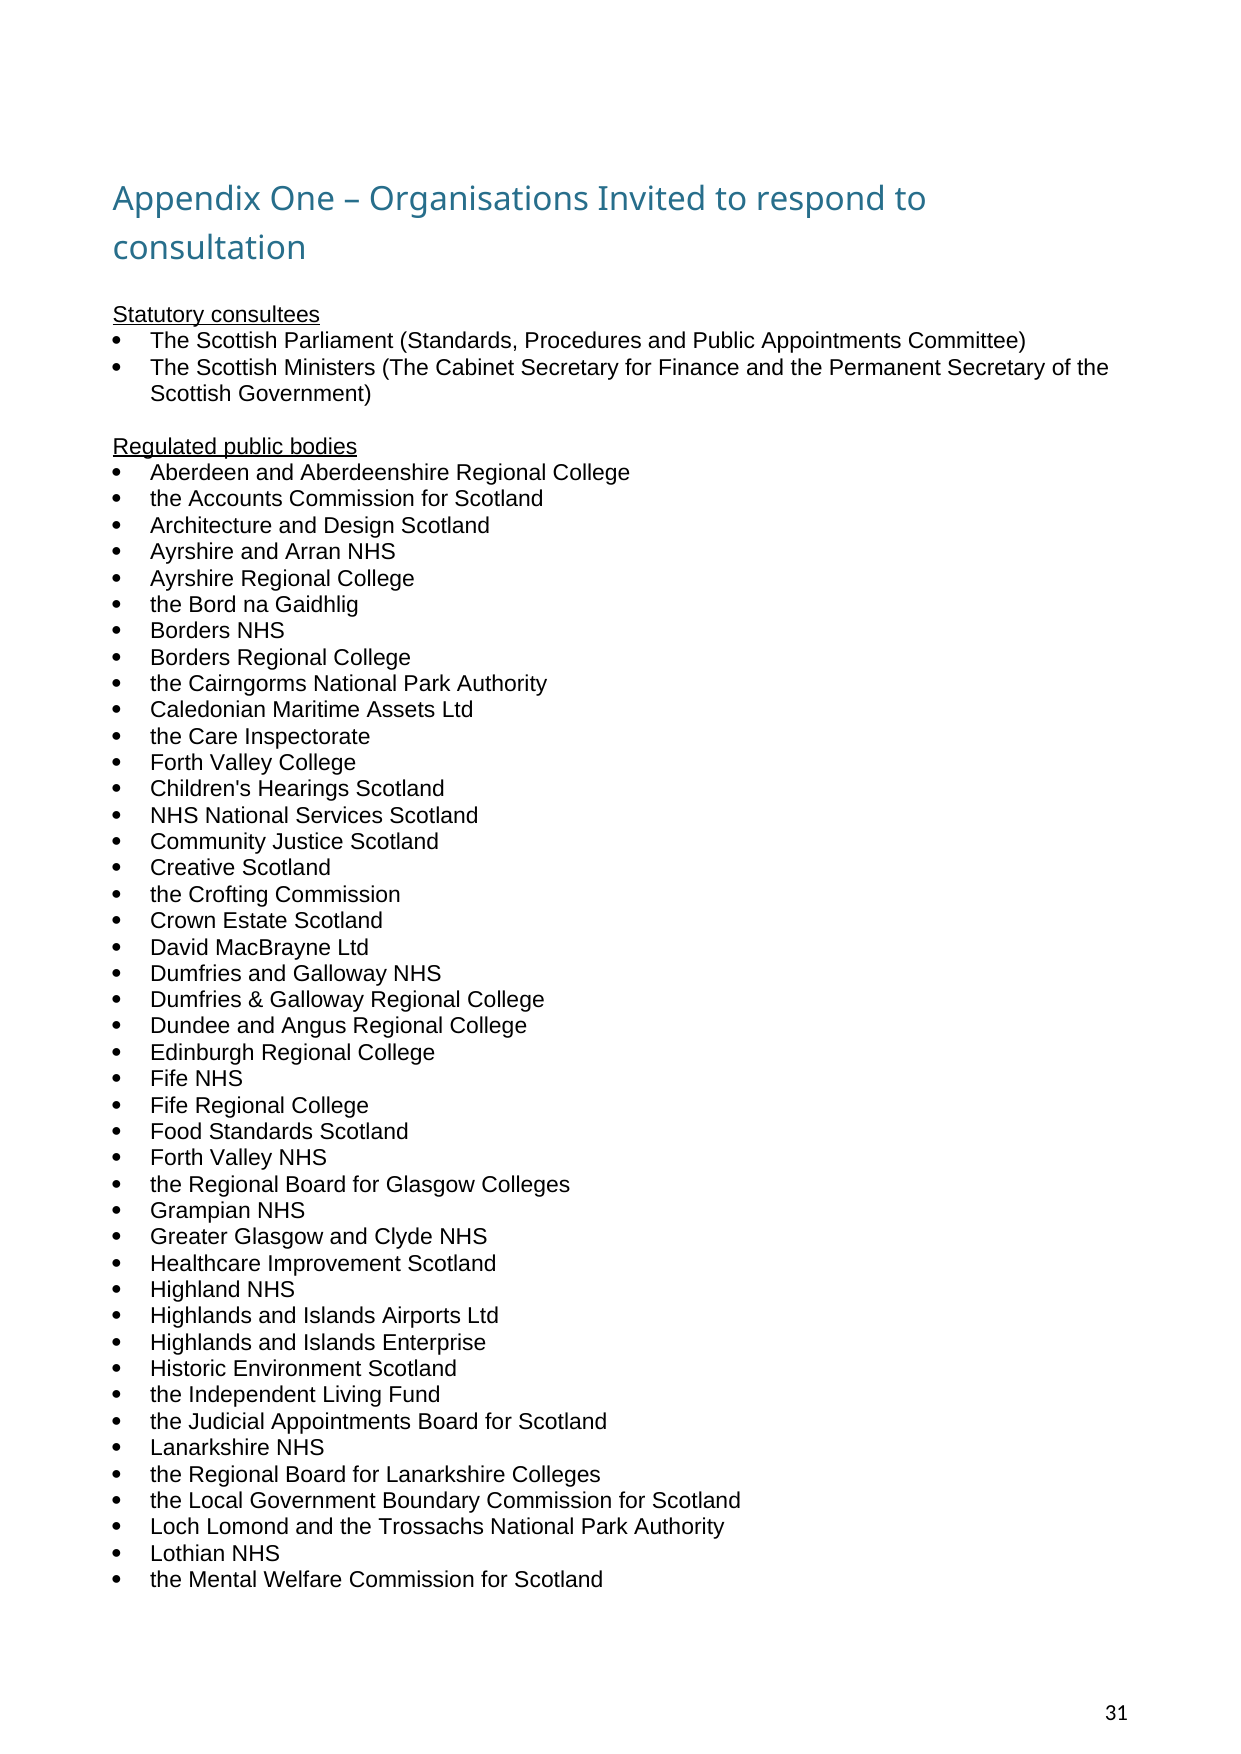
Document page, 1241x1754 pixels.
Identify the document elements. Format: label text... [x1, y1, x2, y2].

list Ayrshire Regional College [112, 564, 1128, 591]
list Fife Regional College [112, 1092, 1128, 1118]
list the Accounts Commission for Scotland [112, 485, 1128, 512]
list the Regional Board for Lanarkshire Colleges [112, 1461, 1128, 1487]
list Dumfries and Galloway NHS [112, 960, 1128, 986]
list Borders Regional College [112, 643, 1128, 670]
list Edinburgh Regional College [112, 1039, 1128, 1065]
list Highlands and Islands Airports Ltd [112, 1302, 1128, 1329]
list Crown Estate Scotland [112, 907, 1128, 933]
list Greater Glasgow and Clyde NHS [112, 1223, 1128, 1250]
list the Judicial Appointments Board for Scotland [112, 1408, 1128, 1434]
list Historic Environment Scotland [112, 1355, 1128, 1381]
text Statutory consultees [112, 301, 1128, 327]
list Lanarkshire NHS [112, 1434, 1128, 1461]
list David MacBrayne Ltd [112, 933, 1128, 960]
list the Independent Living Fund [112, 1381, 1128, 1408]
list Creative Scotland [112, 854, 1128, 881]
list the Regional Board for Glasgow Colleges [112, 1171, 1128, 1197]
list the Bord na Gaidhlig [112, 591, 1128, 617]
list Healthcare Improvement Scotland [112, 1250, 1128, 1276]
list the Local Government Boundary Commission for Scotland [112, 1487, 1128, 1513]
list the Crofting Commission [112, 881, 1128, 907]
list NHS National Services Scotland [112, 802, 1128, 828]
list Architecture and Design Scotland [112, 512, 1128, 538]
list Aberdeen and Aberdeenshire Regional College [112, 459, 1128, 485]
list Dumfries & Galloway Regional College [112, 986, 1128, 1012]
list Lothian NHS [112, 1539, 1128, 1566]
list Ayrshire and Arran NHS [112, 538, 1128, 564]
list The Scottish Ministers (The Cabinet Secretary for Finance and the Permanent Secretary of the Scottish Government) [112, 354, 1128, 406]
list Borders NHS [112, 617, 1128, 643]
list Fife NHS [112, 1065, 1128, 1092]
list Highland NHS [112, 1276, 1128, 1302]
list Grampian NHS [112, 1197, 1128, 1223]
list Dundee and Angus Regional College [112, 1012, 1128, 1039]
list Loch Lomond and the Trossachs National Park Authority [112, 1513, 1128, 1539]
list Community Justice Scotland [112, 828, 1128, 854]
list Forth Valley College [112, 749, 1128, 775]
list The Scottish Parliament (Standards, Procedures and Public Appointments Committee) [112, 327, 1128, 354]
list Forth Valley NHS [112, 1144, 1128, 1171]
list Caledonian Maritime Assets Ltd [112, 696, 1128, 723]
list Food Standards Scotland [112, 1118, 1128, 1144]
list the Cairngorms National Park Authority [112, 670, 1128, 696]
list the Care Inspectorate [112, 723, 1128, 749]
list the Mental Welfare Commission for Scotland [112, 1566, 1128, 1592]
subtitle Appendix One – Organisations Invited to respond to consultation [112, 175, 1128, 269]
list Children's Hearings Scotland [112, 775, 1128, 802]
text Regulated public bodies [112, 433, 1128, 459]
list Highlands and Islands Enterprise [112, 1329, 1128, 1355]
